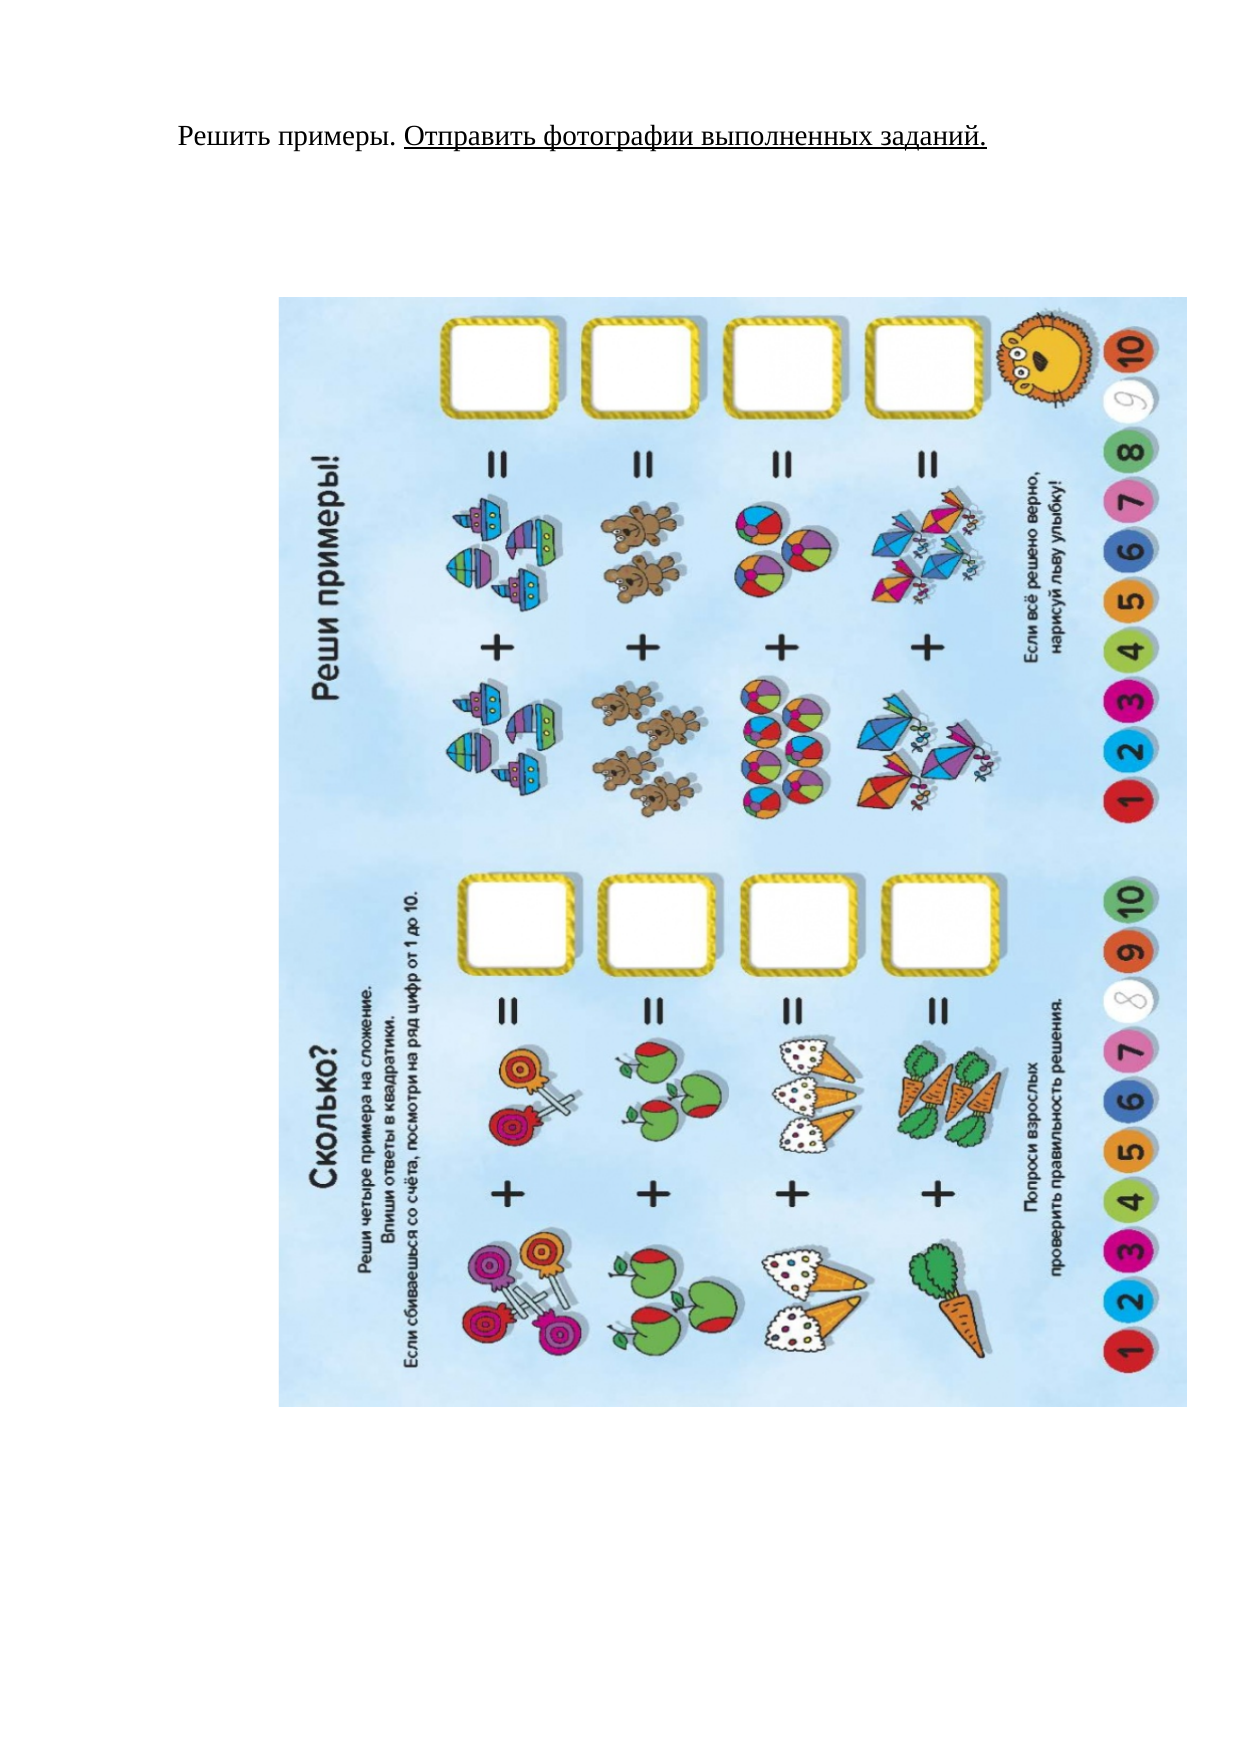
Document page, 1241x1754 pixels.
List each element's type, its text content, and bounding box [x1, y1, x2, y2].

picture [279, 298, 1186, 1406]
text Решить примеры. Отправить фотографии выполненных заданий. [177, 118, 1152, 152]
